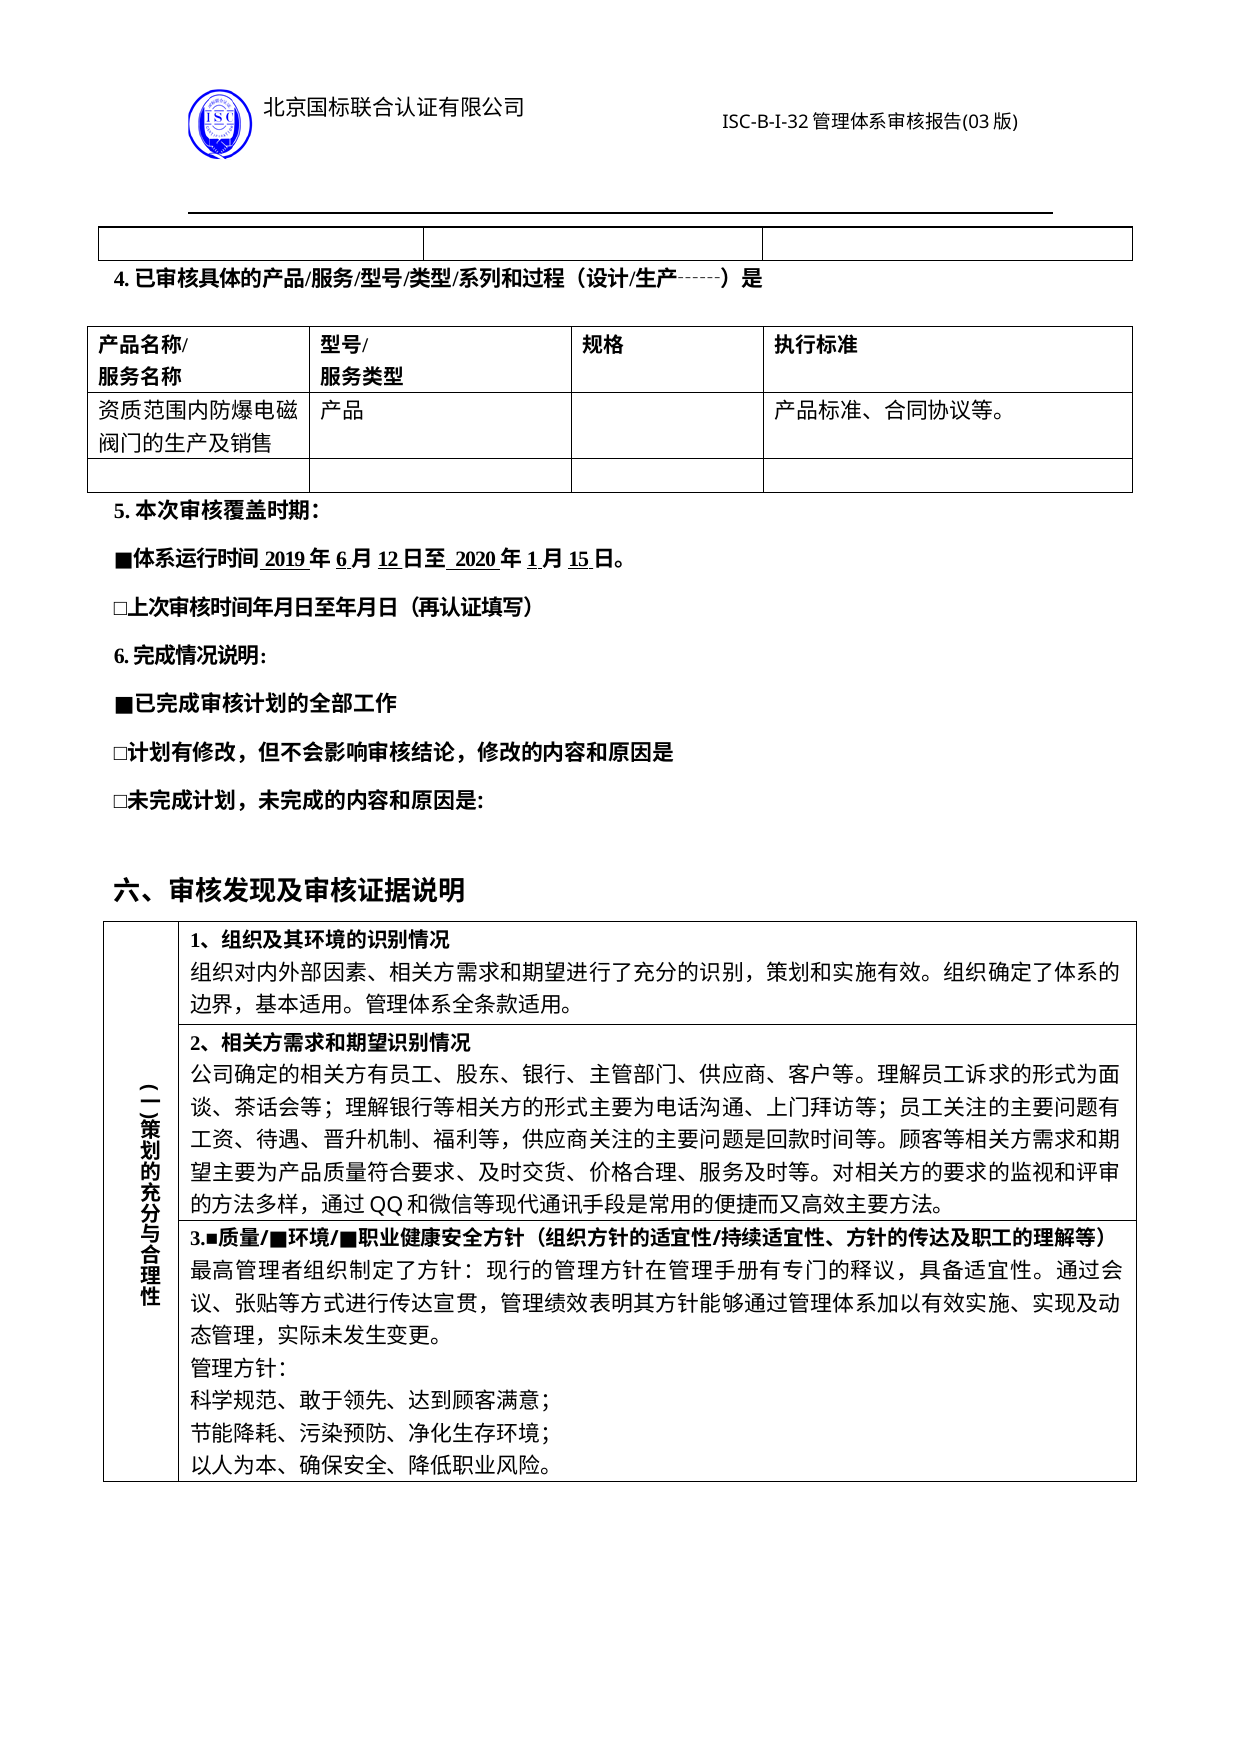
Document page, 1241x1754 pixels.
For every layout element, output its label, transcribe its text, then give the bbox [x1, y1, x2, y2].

table_header 规格 [572, 327, 763, 392]
text 5. 本次审核覆盖时期： [114, 493, 1053, 525]
table_header (一)策划的充分与合理性 [104, 922, 178, 1481]
table_cell [88, 459, 309, 492]
table_cell [763, 228, 1132, 260]
text □上次审核时间年月日至年月日（再认证填写） [114, 589, 1053, 622]
text ■已完成审核计划的全部工作 [114, 686, 1053, 718]
table_cell 产品标准、合同协议等。 [764, 393, 1132, 458]
table_cell 资质范围内防爆电磁阀门的生产及销售 [88, 393, 309, 458]
text □未完成计划，未完成的内容和原因是: [114, 783, 1053, 815]
table_cell 产品 [310, 393, 571, 458]
text ■体系运行时间 2019 年6月12日至 2020 年1月15日。 [114, 541, 1053, 573]
table_cell [424, 228, 762, 260]
table_cell [572, 459, 763, 492]
table_cell 2、相关方需求和期望识别情况 公司确定的相关方有员工、股东、银行、主管部门、供应商、客户等。理解员工诉求的形式为面谈、茶话会等；理解银行等相关方的形式主要为电话沟通、上门拜访等；员工关注的主要问题有工资、待遇、晋升机制、福利等，供应商关注的主要问题是回款时间等。顾客等相关方需求和期望主要为产品质量符合要求、及时交货、价格合理、服务及时等。对相关方的要求的监视和评审的方法多样，通过QQ和微信等现代通讯手段是常用的便捷而又高效主要方法。 [179, 1025, 1136, 1219]
table_cell 3.■质量/■环境/■职业健康安全方针（组织方针的适宜性/持续适宜性、方针的传达及职工的理解等） 最高管理者组织制定了方针：现行的管理方针在管理手册有专门的释议，具备适宜性。通过会议、张贴等方式进行传达宣贯，管理绩效表明其方针能够通过管理体系加以有效实施、实现及动态管理，实际未发生变更。 管理方针： 科学规范、敢于领先、达到顾客满意； 节能降耗、污染预防、净化生存环境； 以人为本、确保安全、降低职业风险。 [179, 1221, 1136, 1481]
table_header 1、组织及其环境的识别情况 组织对内外部因素、相关方需求和期望进行了充分的识别，策划和实施有效。组织确定了体系的边界，基本适用。管理体系全条款适用。 [179, 922, 1136, 1023]
table_cell [572, 393, 763, 458]
table_cell [764, 459, 1132, 492]
table_cell [99, 228, 423, 260]
table_cell [310, 459, 571, 492]
picture [187, 89, 253, 158]
table_header 产品名称/ 服务名称 [88, 327, 309, 392]
text 六、审核发现及审核证据说明 [114, 856, 1053, 921]
text 6. 完成情况说明: [114, 638, 1053, 670]
table_header 执行标准 [764, 327, 1132, 392]
table_header 型号/ 服务类型 [310, 327, 571, 392]
text □计划有修改，但不会影响审核结论，修改的内容和原因是 [114, 734, 1053, 767]
text 4. 已审核具体的产品/服务/型号/类型/系列和过程（设计/生产┄┄）是 [114, 261, 1053, 293]
